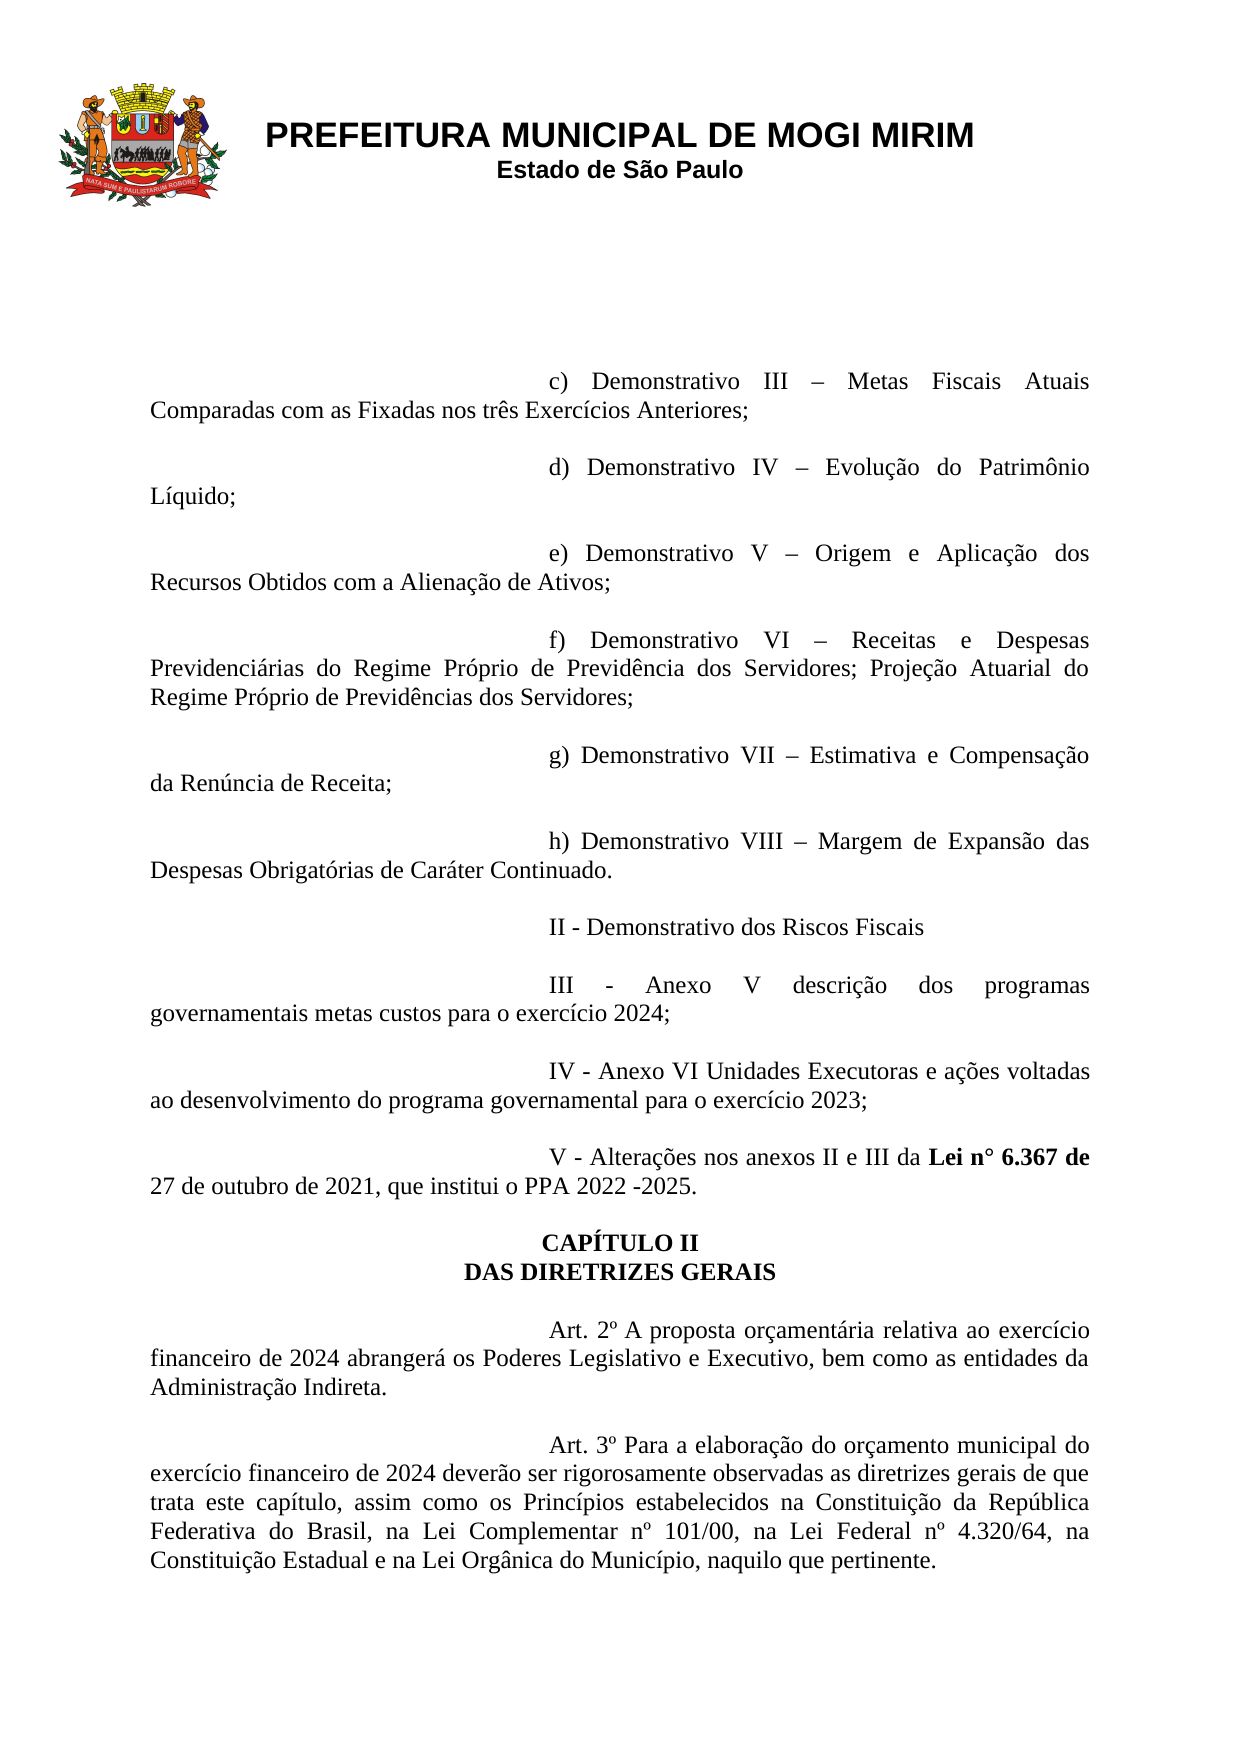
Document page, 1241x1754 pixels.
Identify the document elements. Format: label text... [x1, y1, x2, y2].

picture [57, 83, 228, 207]
text Art. 3º Para a elaboração do orçamento municipal do exercício financeiro de 2024 deverão ser rigorosamente observadas as diretrizes gerais de que trata este capítulo, assim como os Princípios estabelecidos na Constituição da República Federativa do Brasil, na Lei Complementar nº 101/00, na Lei Federal nº 4.320/64, na Constituição Estadual e na Lei Orgânica do Município, naquilo que pertinente. [150, 1430, 1090, 1573]
text CAPÍTULO II [150, 1228, 1090, 1257]
text Art. 2º A proposta orçamentária relativa ao exercício financeiro de 2024 abrangerá os Poderes Legislativo e Executivo, bem como as entidades da Administração Indireta. [150, 1315, 1090, 1401]
text d) Demonstrativo IV – Evolução do Patrimônio Líquido; [150, 452, 1090, 510]
text IV - Anexo VI Unidades Executoras e ações voltadas ao desenvolvimento do programa governamental para o exercício 2023; [150, 1056, 1090, 1113]
text g) Demonstrativo VII – Estimativa e Compensação da Renúncia de Receita; [150, 740, 1090, 797]
text III - Anexo V descrição dos programas governamentais metas custos para o exercício 2024; [150, 970, 1090, 1027]
text II - Demonstrativo dos Riscos Fiscais [150, 912, 1090, 941]
text V - Alterações nos anexos II e III da Lei n° 6.367 de 27 de outubro de 2021, que institui o PPA 2022 -2025. [150, 1142, 1090, 1200]
list DAS DIRETRIZES GERAIS [150, 1257, 1090, 1286]
text f) Demonstrativo VI – Receitas e Despesas Previdenciárias do Regime Próprio de Previdência dos Servidores; Projeção Atuarial do Regime Próprio de Previdências dos Servidores; [150, 625, 1090, 711]
text c) Demonstrativo III – Metas Fiscais Atuais Comparadas com as Fixadas nos três Exercícios Anteriores; [150, 366, 1090, 423]
text e) Demonstrativo V – Origem e Aplicação dos Recursos Obtidos com a Alienação de Ativos; [150, 538, 1090, 596]
text h) Demonstrativo VIII – Margem de Expansão das Despesas Obrigatórias de Caráter Continuado. [150, 826, 1090, 883]
